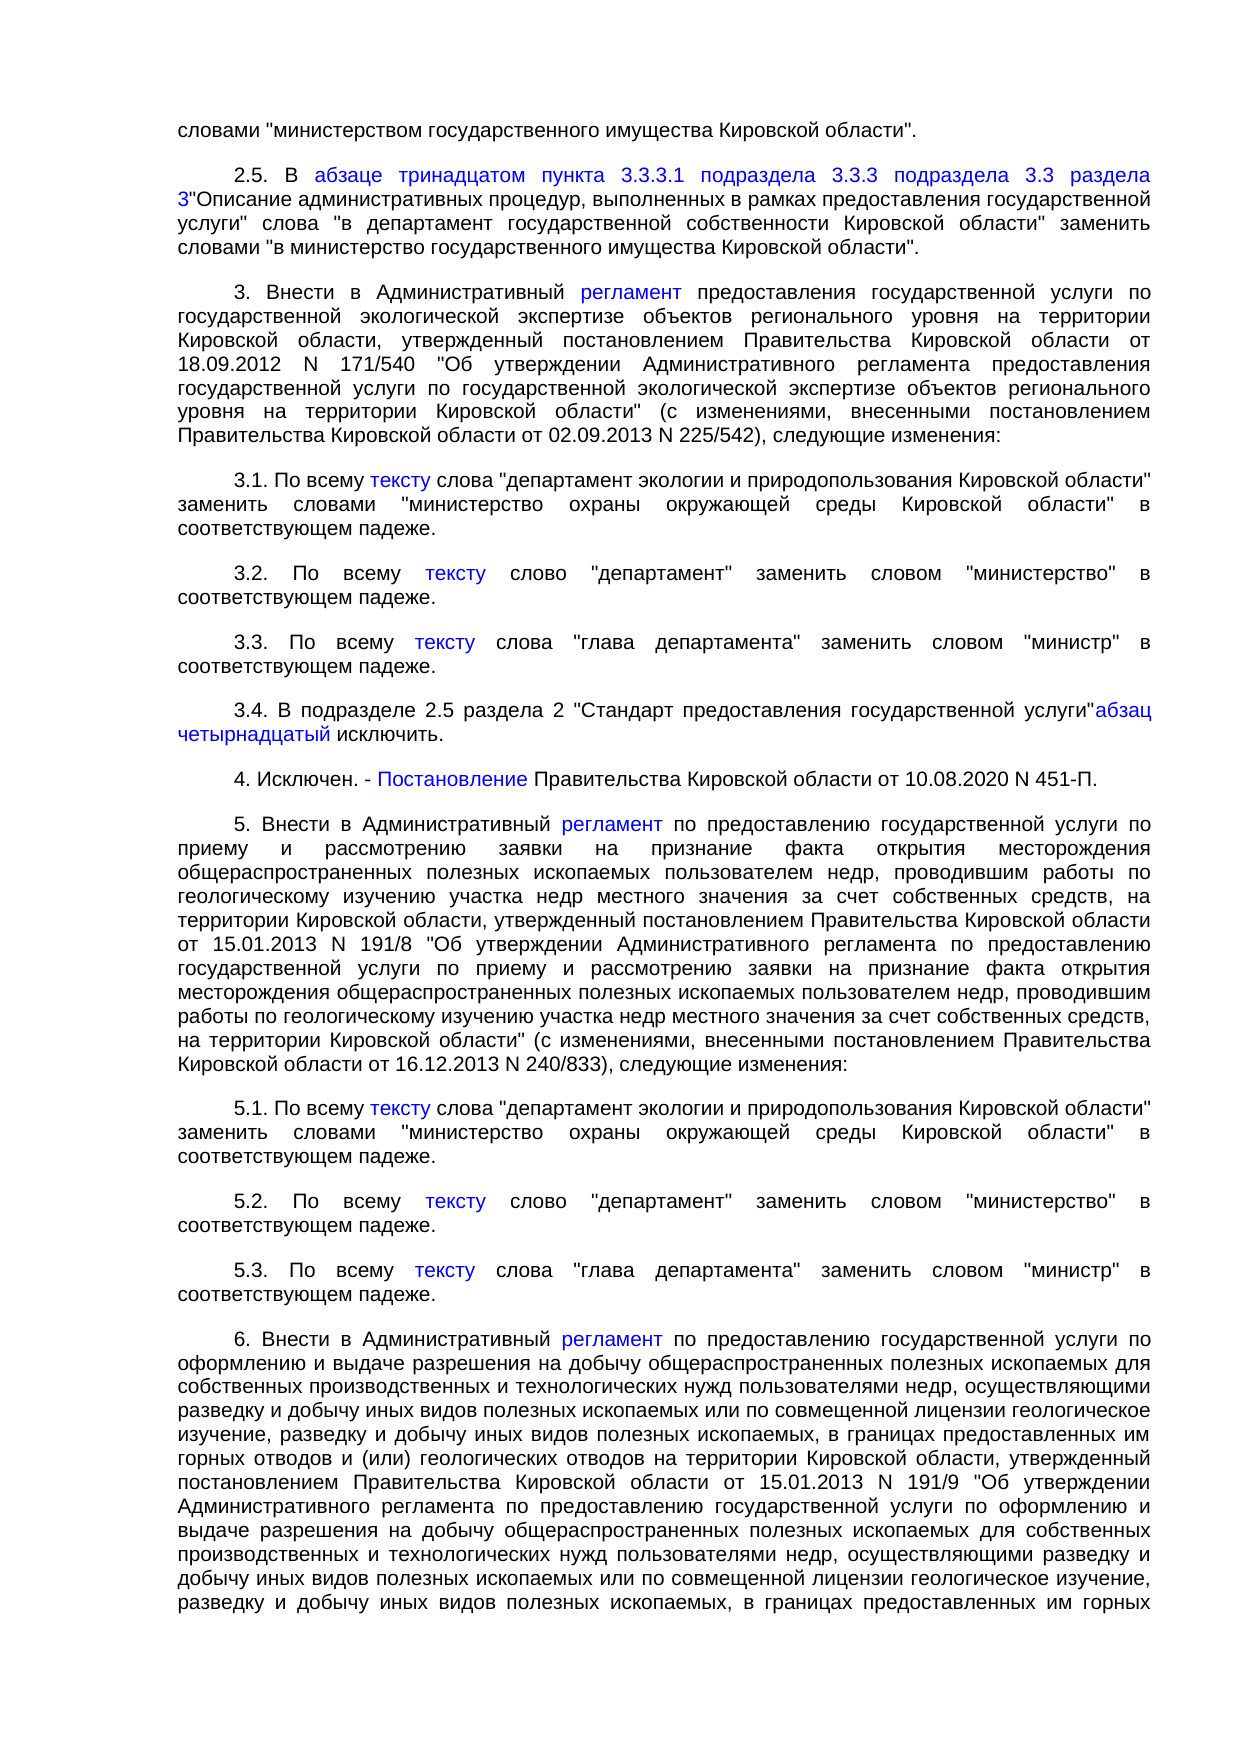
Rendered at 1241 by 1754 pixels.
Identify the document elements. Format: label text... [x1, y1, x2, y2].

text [177, 118, 1152, 142]
text 2.5. В абзаце тринадцатом пункта 3.3.3.1 подраздела 3.3.3 подраздела 3.3 раздела 3"Описание административных процедур, выполненных в рамках предоставления государственной услуги" слова "в департамент государственной собственности Кировской области" заменить словами "в министерство государственного имущества Кировской области". [177, 163, 1152, 259]
text 3.3. По всему тексту слова "глава департамента" заменить словом "министр" в соответствующем падеже. [177, 629, 1152, 677]
text 3.4. В подразделе 2.5 раздела 2 "Стандарт предоставления государственной услуги"абзац четырнадцатый исключить. [177, 698, 1152, 746]
text 5.2. По всему тексту слово "департамент" заменить словом "министерство" в соответствующем падеже. [177, 1189, 1152, 1237]
text 5. Внести в Административный регламент по предоставлению государственной услуги по приему и рассмотрению заявки на признание факта открытия месторождения общераспространенных полезных ископаемых пользователем недр, проводившим работы по геологическому изучению участка недр местного значения за счет собственных средств, на территории Кировской области, утвержденный постановлением Правительства Кировской области от 15.01.2013 N 191/8 "Об утверждении Административного регламента по предоставлению государственной услуги по приему и рассмотрению заявки на признание факта открытия месторождения общераспространенных полезных ископаемых пользователем недр, проводившим работы по геологическому изучению участка недр местного значения за счет собственных средств, на территории Кировской области" (с изменениями, внесенными постановлением Правительства Кировской области от 16.12.2013 N 240/833), следующие изменения: [177, 812, 1152, 1075]
text 3. Внести в Административный регламент предоставления государственной услуги по государственной экологической экспертизе объектов регионального уровня на территории Кировской области, утвержденный постановлением Правительства Кировской области от 18.09.2012 N 171/540 "Об утверждении Административного регламента предоставления государственной услуги по государственной экологической экспертизе объектов регионального уровня на территории Кировской области" (с изменениями, внесенными постановлением Правительства Кировской области от 02.09.2013 N 225/542), следующие изменения: [177, 279, 1152, 447]
text 4. Исключен. - Постановление Правительства Кировской области от 10.08.2020 N 451-П. [177, 767, 1152, 791]
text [177, 1326, 1152, 1614]
text 5.1. По всему тексту слова "департамент экологии и природопользования Кировской области" заменить словами "министерство охраны окружающей среды Кировской области" в соответствующем падеже. [177, 1096, 1152, 1168]
text 3.2. По всему тексту слово "департамент" заменить словом "министерство" в соответствующем падеже. [177, 561, 1152, 609]
text 3.1. По всему тексту слова "департамент экологии и природопользования Кировской области" заменить словами "министерство охраны окружающей среды Кировской области" в соответствующем падеже. [177, 468, 1152, 540]
text 5.3. По всему тексту слова "глава департамента" заменить словом "министр" в соответствующем падеже. [177, 1258, 1152, 1306]
